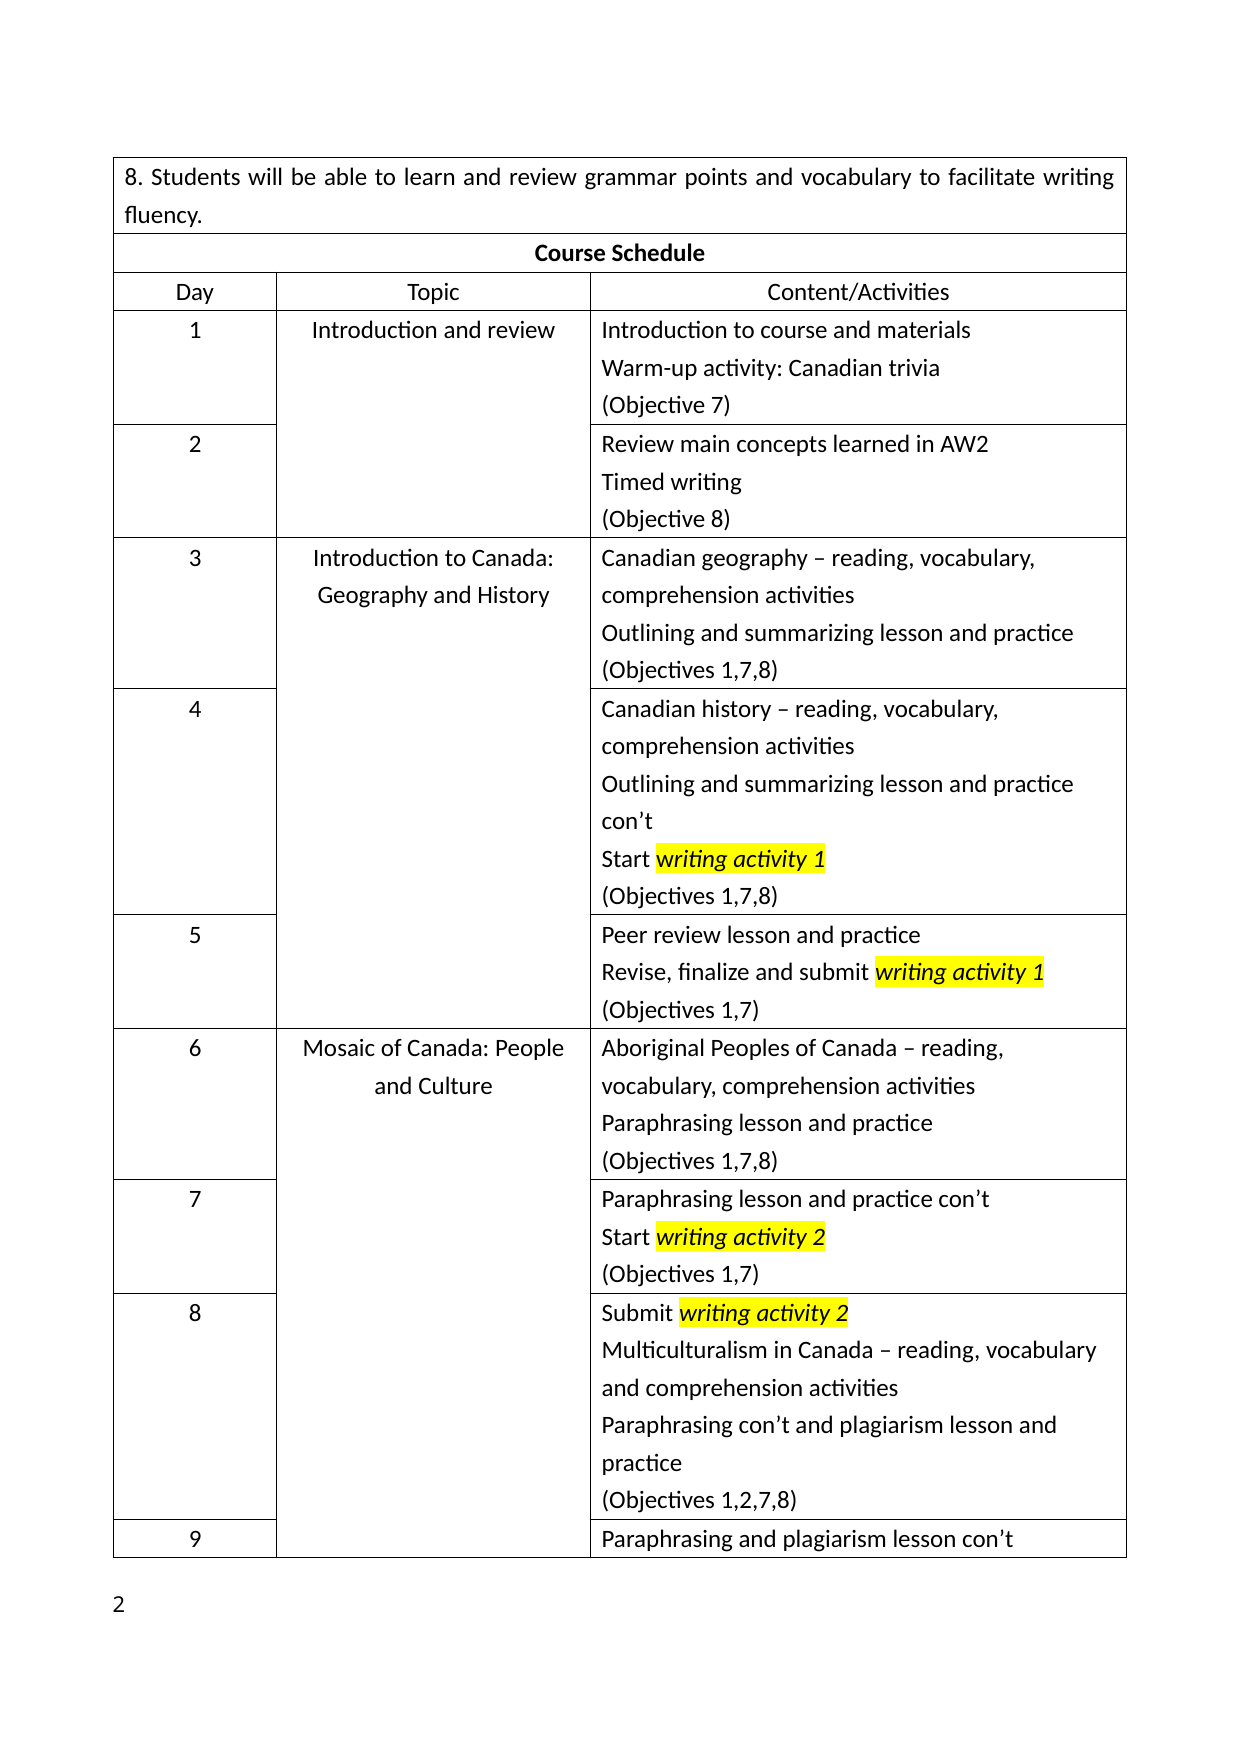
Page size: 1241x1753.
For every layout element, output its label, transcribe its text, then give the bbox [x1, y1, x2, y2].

table_cell Review main concepts learned in AW2 Timed writing (Objective 8) [591, 425, 1126, 537]
table_cell Introduction to Canada: Geography and History [277, 538, 590, 1028]
table_cell Mosaic of Canada: People and Culture [277, 1029, 590, 1557]
table_cell Course Schedule [114, 234, 1126, 272]
table_cell 4 [114, 689, 276, 914]
table_cell 5 [114, 915, 276, 1028]
table_cell Canadian history – reading, vocabulary, comprehension activities Outlining and summarizing lesson and practice con’t Start writing activity 1 (Objectives 1,7,8) [591, 689, 1126, 914]
table_cell Aboriginal Peoples of Canada – reading, vocabulary, comprehension activities Paraphrasing lesson and practice (Objectives 1,7,8) [591, 1029, 1126, 1179]
table_cell 9 [114, 1520, 276, 1557]
table_cell 6 [114, 1029, 276, 1179]
table_cell 1 [114, 311, 276, 424]
table_cell 3 [114, 538, 276, 688]
table_cell 7 [114, 1180, 276, 1292]
table_cell Introduction and review [277, 311, 590, 537]
table_cell Canadian geography – reading, vocabulary, comprehension activities Outlining and summarizing lesson and practice (Objectives 1,7,8) [591, 538, 1126, 688]
table_cell Topic [277, 273, 590, 310]
table_cell Introduction to course and materials Warm-up activity: Canadian trivia (Objective 7) [591, 311, 1126, 424]
table_cell 8 [114, 1294, 276, 1518]
table_cell Submit writing activity 2 Multiculturalism in Canada – reading, vocabulary and comprehension activities Paraphrasing con’t and plagiarism lesson and practice (Objectives 1,2,7,8) [591, 1294, 1126, 1518]
table_cell Day [114, 273, 276, 310]
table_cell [591, 1520, 1126, 1557]
table_cell Paraphrasing lesson and practice con’t Start writing activity 2 (Objectives 1,7) [591, 1180, 1126, 1292]
table_cell 2 [114, 425, 276, 537]
table_cell Content/Activities [591, 273, 1126, 310]
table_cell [114, 158, 1126, 233]
table_cell Peer review lesson and practice Revise, finalize and submit writing activity 1 (Objectives 1,7) [591, 915, 1126, 1028]
